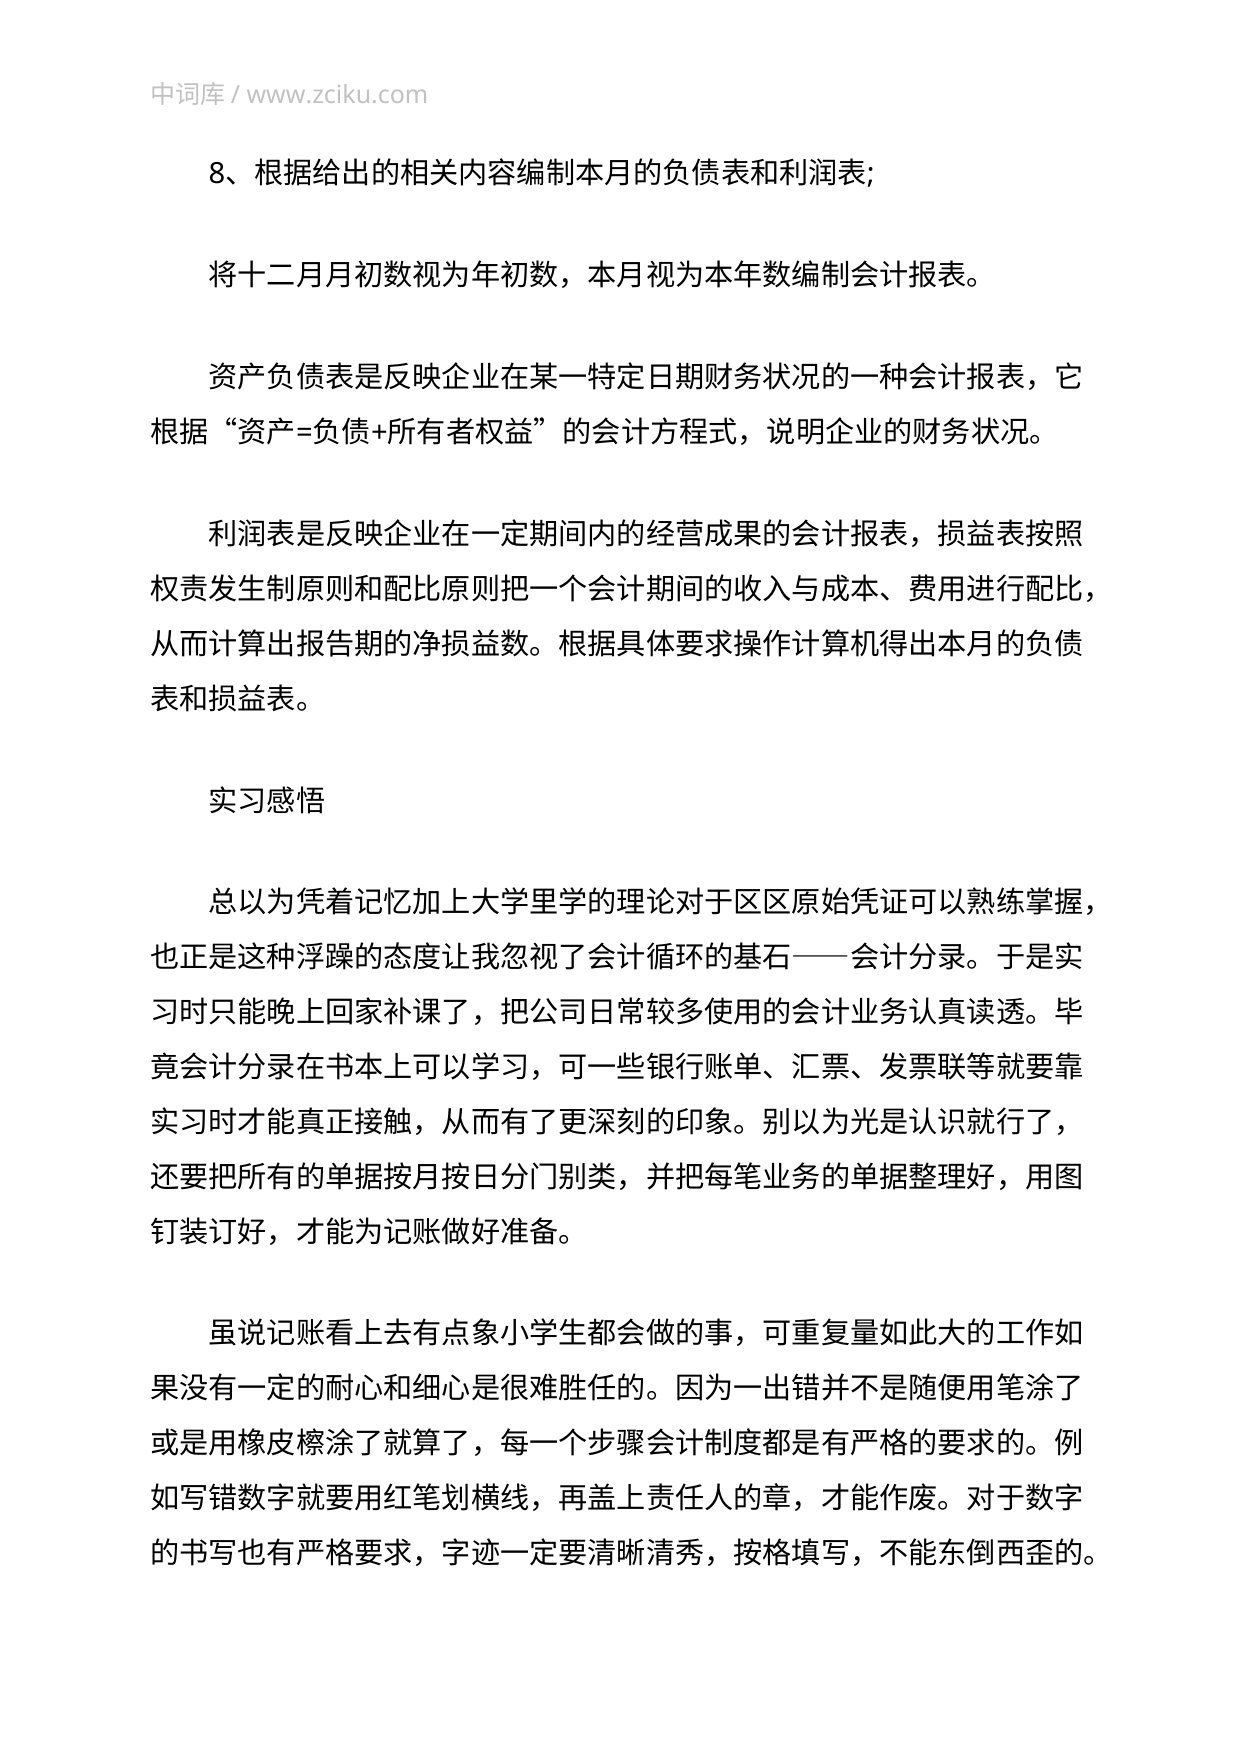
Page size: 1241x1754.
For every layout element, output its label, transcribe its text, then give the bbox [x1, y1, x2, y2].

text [150, 1310, 1090, 1572]
text 利润表是反映企业在一定期间内的经营成果的会计报表，损益表按照权责发生制原则和配比原则把一个会计期间的收入与成本、费用进行配比，从而计算出报告期的净损益数。根据具体要求操作计算机得出本月的负债表和损益表。 [150, 511, 1090, 718]
text 将十二月月初数视为年初数，本月视为本年数编制会计报表。 [150, 252, 1090, 294]
text 8、根据给出的相关内容编制本月的负债表和利润表; [150, 150, 1090, 192]
text 总以为凭着记忆加上大学里学的理论对于区区原始凭证可以熟练掌握，也正是这种浮躁的态度让我忽视了会计循环的基石——会计分录。于是实习时只能晚上回家补课了，把公司日常较多使用的会计业务认真读透。毕竟会计分录在书本上可以学习，可一些银行账单、汇票、发票联等就要靠实习时才能真正接触，从而有了更深刻的印象。别以为光是认识就行了，还要把所有的单据按月按日分门别类，并把每笔业务的单据整理好，用图钉装订好，才能为记账做好准备。 [150, 879, 1090, 1251]
text 实习感悟 [150, 777, 1090, 819]
text 资产负债表是反映企业在某一特定日期财务状况的一种会计报表，它根据“资产=负债+所有者权益”的会计方程式，说明企业的财务状况。 [150, 354, 1090, 451]
